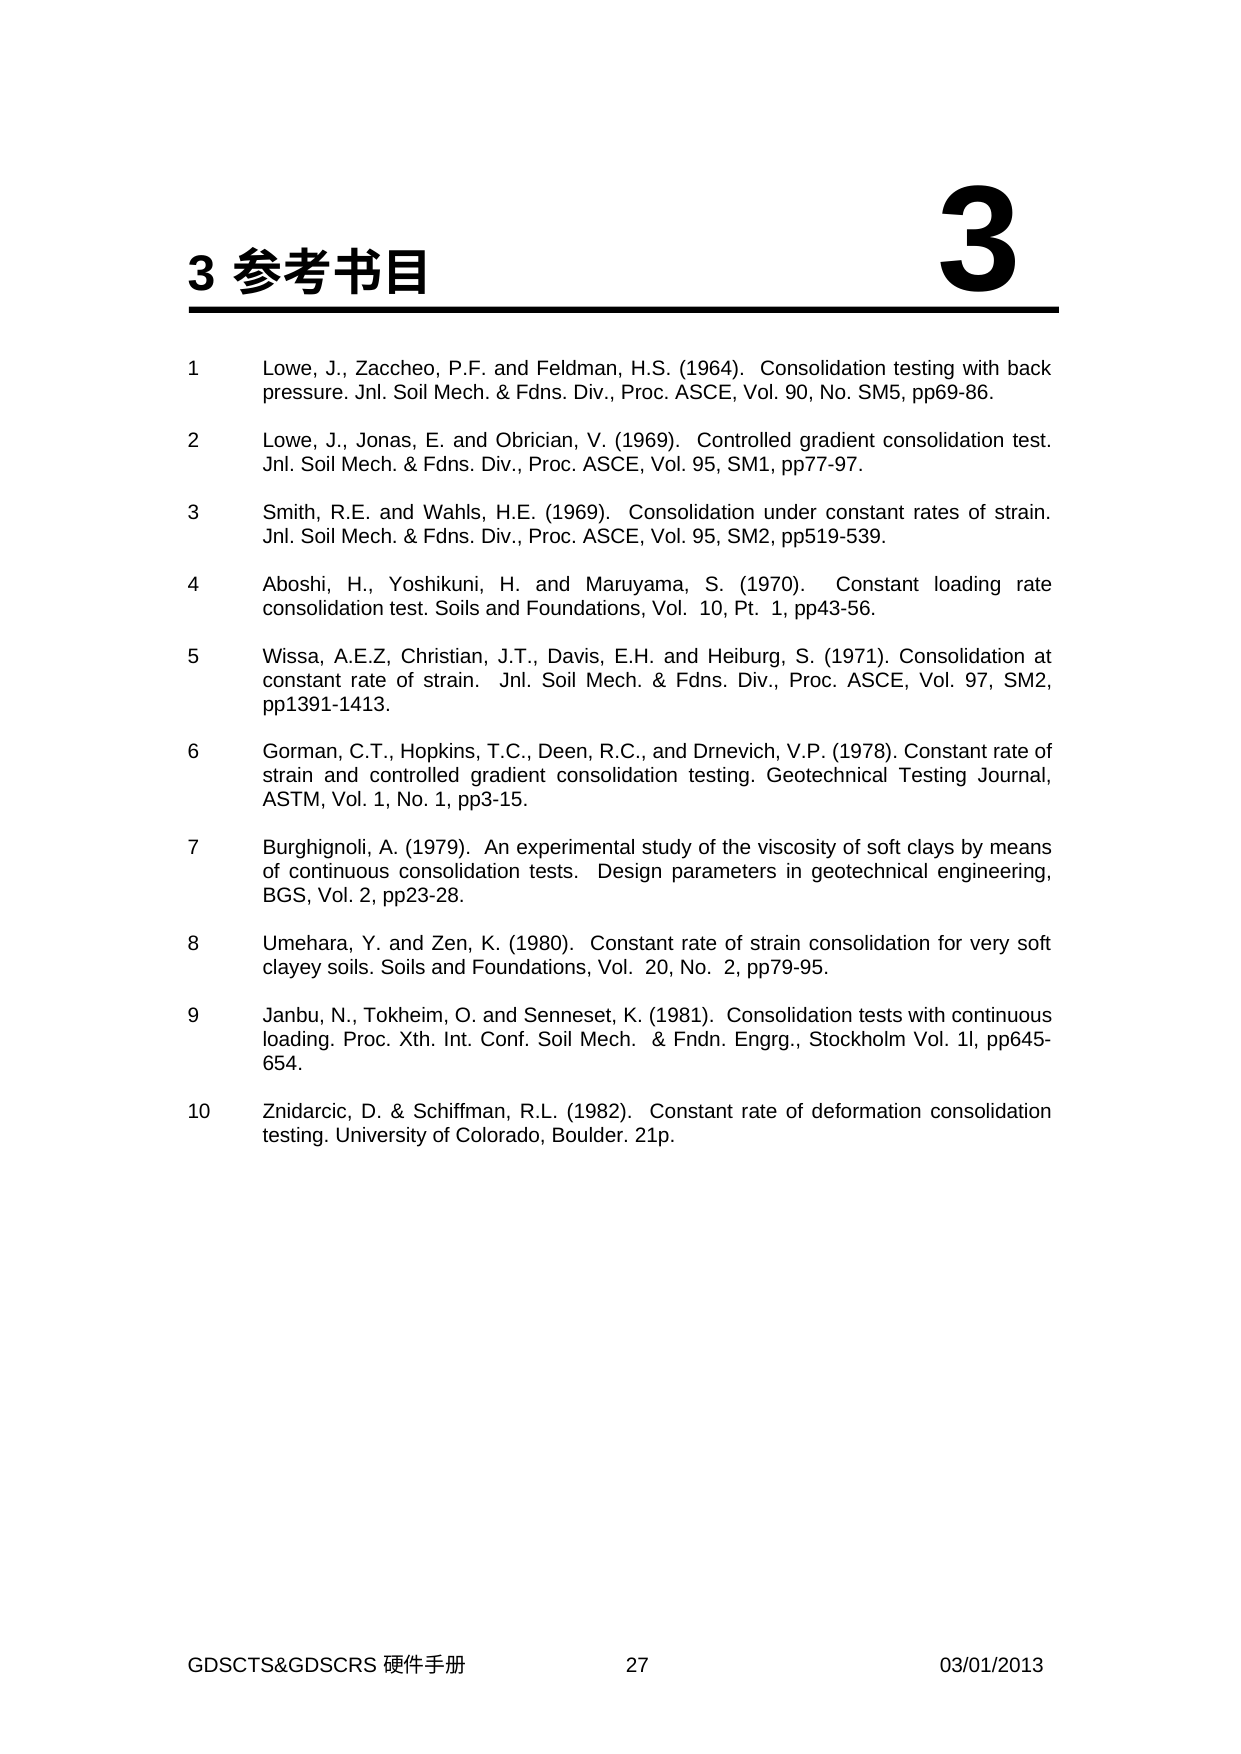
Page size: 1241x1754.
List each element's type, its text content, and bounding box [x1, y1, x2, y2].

text 4 Aboshi, H., Yoshikuni, H. and Maruyama, S. (1970). Constant loading rate consolidation test. Soils and Foundations, Vol. 10, Pt. 1, pp43-56. [187, 572, 1053, 619]
subtitle 参考书目 3 [187, 150, 1053, 322]
text 1 Lowe, J., Zaccheo, P.F. and Feldman, H.S. (1964). Consolidation testing with back pressure. Jnl. Soil Mech. & Fdns. Div., Proc. ASCE, Vol. 90, No. SM5, pp69-86. [187, 356, 1053, 404]
text 3 Smith, R.E. and Wahls, H.E. (1969). Consolidation under constant rates of strain. Jnl. Soil Mech. & Fdns. Div., Proc. ASCE, Vol. 95, SM2, pp519-539. [187, 500, 1053, 548]
list Umehara, Y. and Zen, K. (1980). Constant rate of strain consolidation for very soft clayey soils. Soils and Foundations, Vol. 20, No. 2, pp79-95. [187, 931, 1053, 979]
text 10 Znidarcic, D. & Schiffman, R.L. (1982). Constant rate of deformation consolidation testing. University of Colorado, Boulder. 21p. [187, 1099, 1053, 1147]
text 2 Lowe, J., Jonas, E. and Obrician, V. (1969). Controlled gradient consolidation test. Jnl. Soil Mech. & Fdns. Div., Proc. ASCE, Vol. 95, SM1, pp77-97. [187, 428, 1053, 476]
text 5 Wissa, A.E.Z, Christian, J.T., Davis, E.H. and Heiburg, S. (1971). Consolidation at constant rate of strain. Jnl. Soil Mech. & Fdns. Div., Proc. ASCE, Vol. 97, SM2, pp1391-1413. [187, 643, 1053, 715]
text 6 Gorman, C.T., Hopkins, T.C., Deen, R.C., and Drnevich, V.P. (1978). Constant rate of strain and controlled gradient consolidation testing. Geotechnical Testing Journal, ASTM, Vol. 1, No. 1, pp3-15. [187, 739, 1053, 811]
text 7 Burghignoli, A. (1979). An experimental study of the viscosity of soft clays by means of continuous consolidation tests. Design parameters in geotechnical engineering, BGS, Vol. 2, pp23-28. [187, 835, 1053, 907]
text 9 Janbu, N., Tokheim, O. and Senneset, K. (1981). Consolidation tests with continuous loading. Proc. Xth. Int. Conf. Soil Mech. & Fndn. Engrg., Stockholm Vol. 1l, pp645-654. [187, 1003, 1053, 1075]
